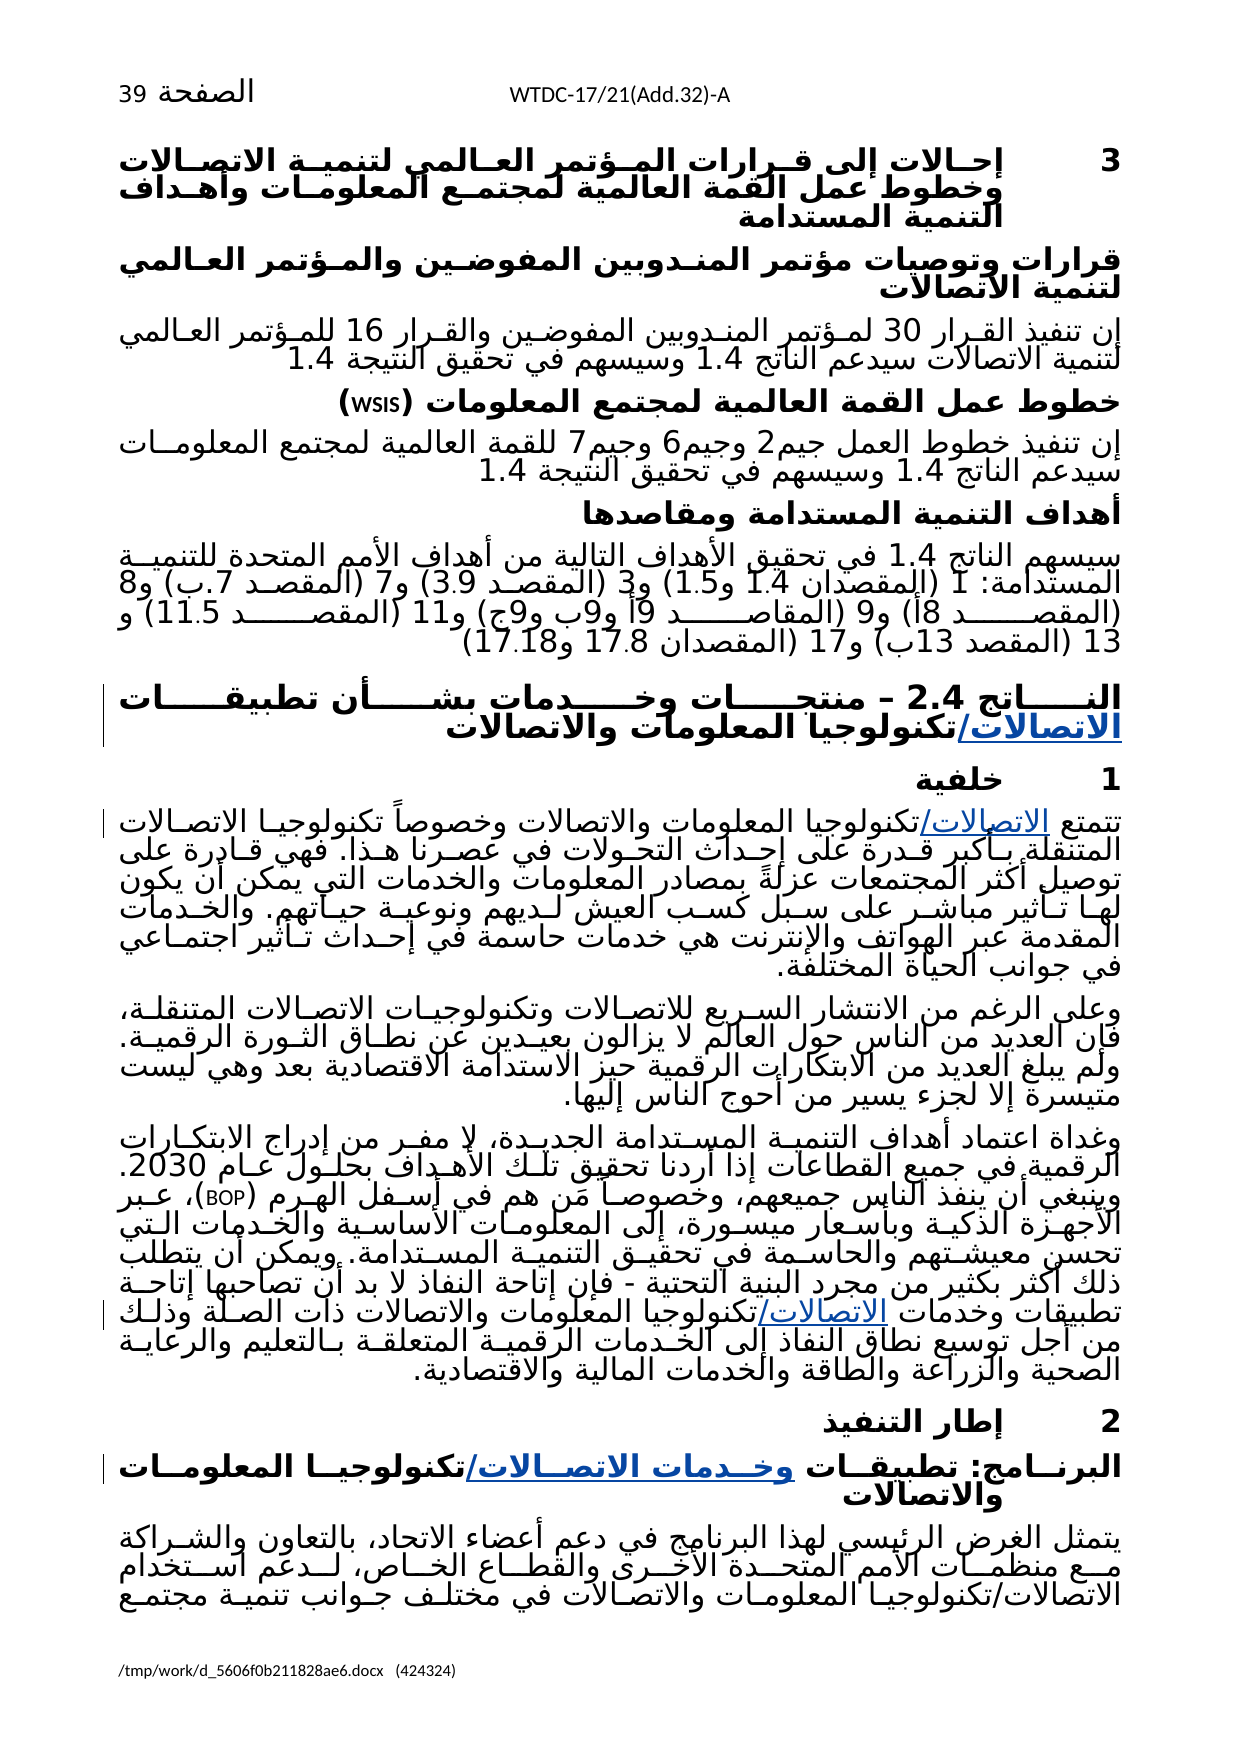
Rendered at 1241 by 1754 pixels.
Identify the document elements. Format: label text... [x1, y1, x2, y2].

text تتمتع تكنولوجيا المعلومات والاتصالات وخصوصاً تكنولوجيا الاتصالات المتنقلة بأكبر قدرة على إحداث التحولات في عصرنا هذا. فهي قادرة على توصيل أكثر المجتمعات عزلةً بمصادر المعلومات والخدمات التي يمكن أن يكون لها تأثير مباشر على سبل كسب العيش لديهم ونوعية حياتهم. والخدمات المقدمة عبر الهواتف والإنترنت هي خدمات حاسمة في إحداث تأثير اجتماعي في جوانب الحياة المختلفة. [118, 809, 1122, 984]
text خطوط عمل القمة العالمية لمجتمع المعلومات (WSIS) [500, 389, 694, 418]
subtitle الناتج 2.4 – منتجات وخدمات بشأن تطبيقات تكنولوجيا المعلومات والاتصالات [118, 684, 1122, 747]
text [118, 1525, 1122, 1613]
text قرارات وتوصيات مؤتمر المندوبين المفوضين والمؤتمر العالمي لتنمية الاتصالات [118, 248, 1122, 306]
text إن تنفيذ خطوط العمل جيم2 وجيم6 وجيم7 للقمة العالمية لمجتمع المعلومات سيدعم الناتج 1.4 وسيسهم في تحقيق النتيجة 1.4 [118, 431, 1122, 489]
subtitle البرنامج: تطبيقات تكنولوجيا المعلومات والاتصالات [118, 1454, 1122, 1513]
text إن تنفيذ القرار 30 لمؤتمر المندوبين المفوضين والقرار 16 للمؤتمر العالمي لتنمية الاتصالات سيدعم الناتج 1.4 وسيسهم في تحقيق النتيجة 1.4 [118, 318, 1122, 377]
subtitle 3 إحالات إلى قرارات المؤتمر العالمي لتنمية الاتصالات وخطوط عمل القمة العالمية لمجتمع المعلومات وأهداف التنمية المستدامة [118, 148, 1122, 235]
text أهداف التنمية المستدامة ومقاصدها [118, 501, 1122, 530]
text وعلى الرغم من الانتشار السريع للاتصالات وتكنولوجيات الاتصالات المتنقلة، فإن العديد من الناس حول العالم لا يزالون بعيدين عن نطاق الثورة الرقمية. ولم يبلغ العديد من الابتكارات الرقمية حيز الاستدامة الاقتصادية بعد وهي ليست متيسرة إلا لجزء يسير من أحوج الناس إليها. [118, 996, 1122, 1113]
text وغداة اعتماد أهداف التنمية المستدامة الجديدة، لا مفر من إدراج الابتكارات الرقمية في جميع القطاعات إذا أردنا تحقيق تلك الأهداف بحلول عام 2030. وينبغي أن ينفذ الناس جميعهم، وخصوصاً مَن هم في أسفل الهرم (BOP)، عبر الأجهزة الذكية وبأسعار ميسورة، إلى المعلومات الأساسية والخدمات التي تحسن معيشتهم والحاسمة في تحقيق التنمية المستدامة. ويمكن أن يتطلب ذلك أكثر بكثير من مجرد البنية التحتية - فإن إتاحة النفاذ لا بد أن تصاحبها إتاحة تطبيقات وخدمات تكنولوجيا المعلومات والاتصالات ذات الصلة وذلك من أجل توسيع نطاق النفاذ إلى الخدمات الرقمية المتعلقة بالتعليم والرعاية الصحية والزراعة والطاقة والخدمات المالية والاقتصادية. [118, 1126, 1122, 1388]
subtitle 1 خلفية [118, 767, 1122, 797]
text خطوط عمل القمة العالمية لمجتمع المعلومات (WSIS) [118, 389, 511, 418]
subtitle 2 إطار التنفيذ [118, 1409, 1122, 1438]
text خطوط عمل القمة العالمية لمجتمع المعلومات (WSIS) [599, 389, 1072, 418]
text سيسهم الناتج 1.4 في تحقيق الأهداف التالية من أهداف الأمم المتحدة للتنمية المستدامة: 1 (المقصدان 1.4 و1.5) و3 (المقصد 3.9) و7 (المقصد 7.ب) و8 (المقصد 8أ) و9 (المقاصد 9أ و9ب و9ج) و11 (المقصد 11.5) و13 (المقصد 13ب) و17 (المقصدان 17.8 و17.18) [118, 543, 1122, 659]
